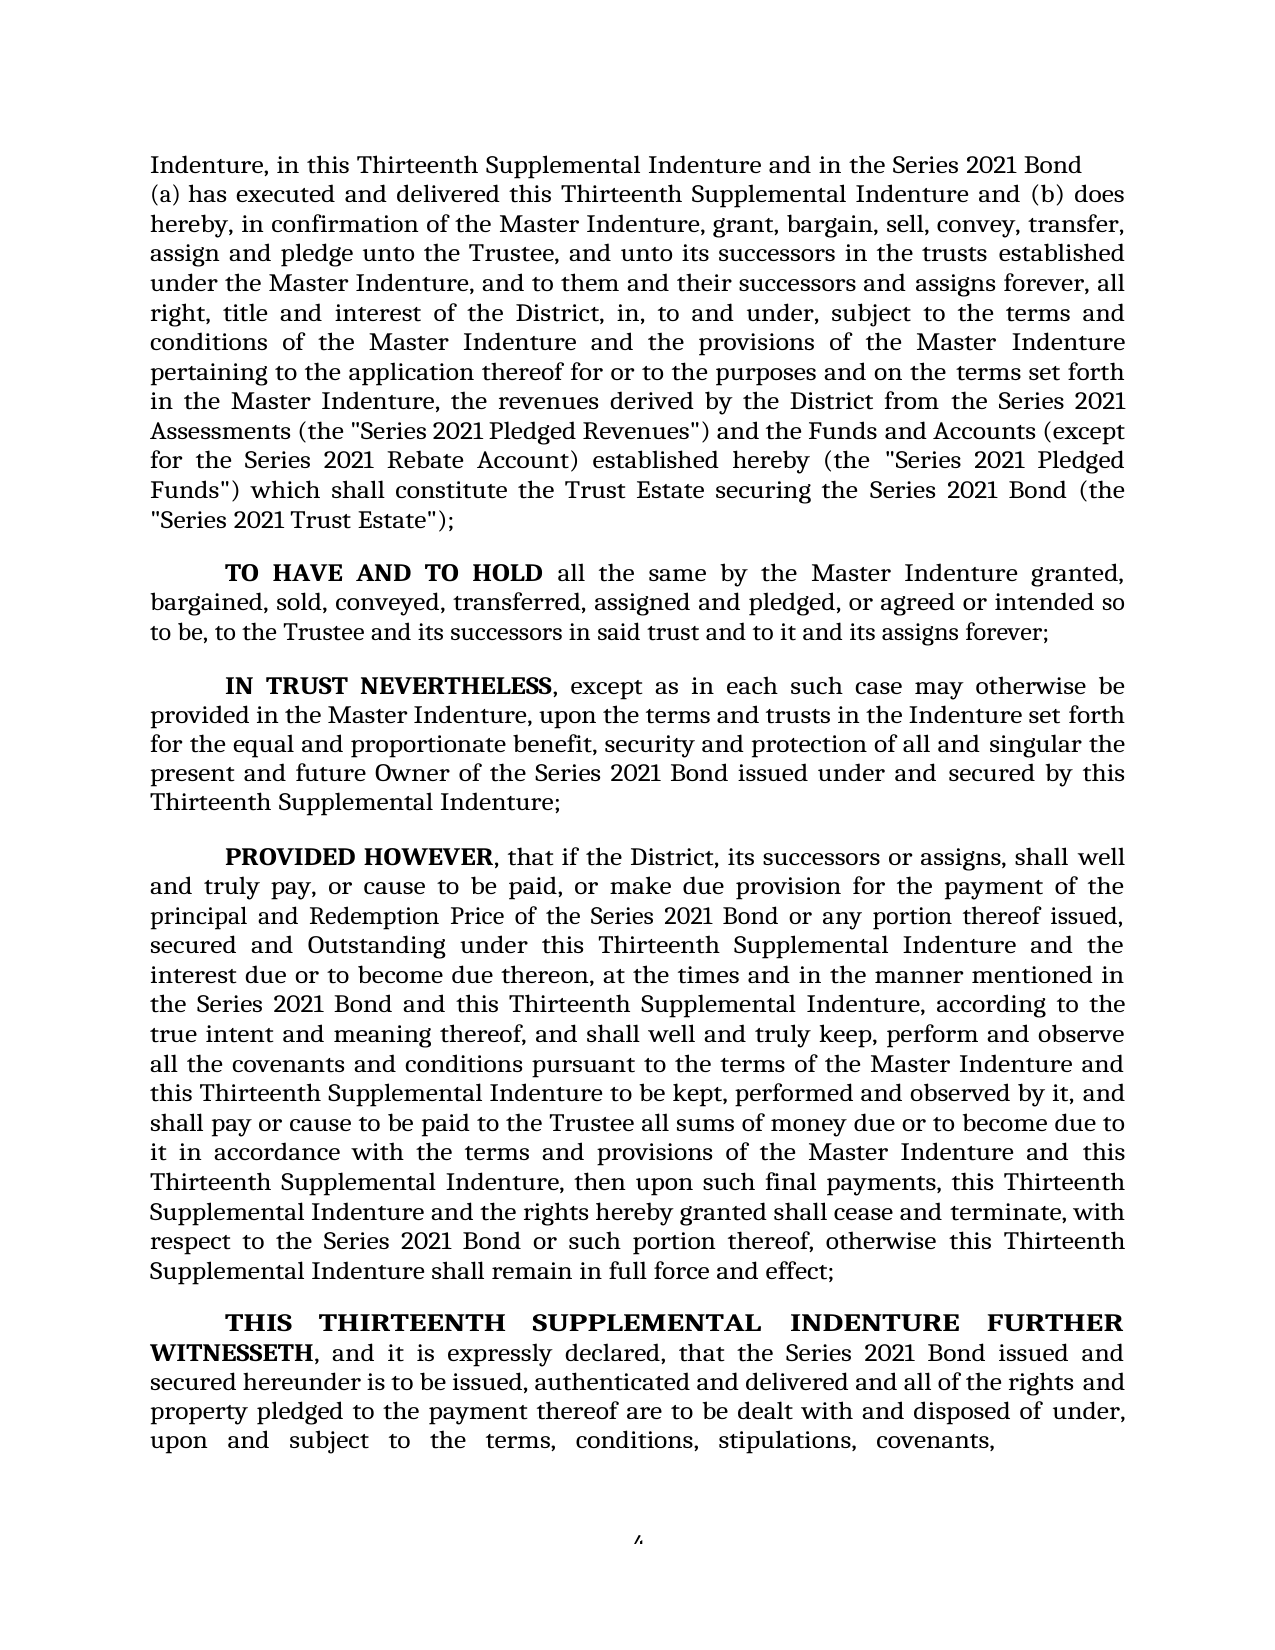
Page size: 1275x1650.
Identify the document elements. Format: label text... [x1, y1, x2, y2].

text Indenture, in this Thirteenth Supplemental Indenture and in the Series 2021 Bond [150, 151, 1235, 179]
text WITNESSETH, and it is expressly declared, that the Series 2021 Bond issued and secured hereunder is to be issued, authenticated and delivered and all of the rights and property pledged to the payment thereof are to be dealt with and disposed of under, upon and subject to the terms, conditions, stipulations, covenants, [150, 1339, 1125, 1454]
text IN TRUST NEVERTHELESS, except as in each such case may otherwise be provided in the Master Indenture, upon the terms and trusts in the Indenture set forth for the equal and proportionate benefit, security and protection of all and singular the present and future Owner of the Series 2021 Bond issued under and secured by this Thirteenth Supplemental Indenture; [150, 672, 1125, 817]
subtitle THIS THIRTEENTH SUPPLEMENTAL INDENTURE FURTHER [225, 1309, 1235, 1338]
list has executed and delivered this Thirteenth Supplemental Indenture and (b) does hereby, in confirmation of the Master Indenture, grant, bargain, sell, convey, transfer, assign and pledge unto the Trustee, and unto its successors in the trusts established under the Master Indenture, and to them and their successors and assigns forever, all right, title and interest of the District, in, to and under, subject to the terms and conditions of the Master Indenture and the provisions of the Master Indenture pertaining to the application thereof for or to the purposes and on the terms set forth in the Master Indenture, the revenues derived by the District from the Series 2021 Assessments (the "Series 2021 Pledged Revenues") and the Funds and Accounts (except for the Series 2021 Rebate Account) established hereby (the "Series 2021 Pledged Funds") which shall constitute the Trust Estate securing the Series 2021 Bond (the "Series 2021 Trust Estate"); [150, 180, 1125, 534]
text TO HAVE AND TO HOLD all the same by the Master Indenture granted, bargained, sold, conveyed, transferred, assigned and pledged, or agreed or intended so to be, to the Trustee and its successors in said trust and to it and its assigns forever; [150, 558, 1125, 646]
text PROVIDED HOWEVER, that if the District, its successors or assigns, shall well and truly pay, or cause to be paid, or make due provision for the payment of the principal and Redemption Price of the Series 2021 Bond or any portion thereof issued, secured and Outstanding under this Thirteenth Supplemental Indenture and the interest due or to become due thereon, at the times and in the manner mentioned in the Series 2021 Bond and this Thirteenth Supplemental Indenture, according to the true intent and meaning thereof, and shall well and truly keep, perform and observe all the covenants and conditions pursuant to the terms of the Master Indenture and this Thirteenth Supplemental Indenture to be kept, performed and observed by it, and shall pay or cause to be paid to the Trustee all sums of money due or to become due to it in accordance with the terms and provisions of the Master Indenture and this Thirteenth Supplemental Indenture, then upon such final payments, this Thirteenth Supplemental Indenture and the rights hereby granted shall cease and terminate, with respect to the Series 2021 Bond or such portion thereof, otherwise this Thirteenth Supplemental Indenture shall remain in full force and effect; [150, 842, 1125, 1285]
